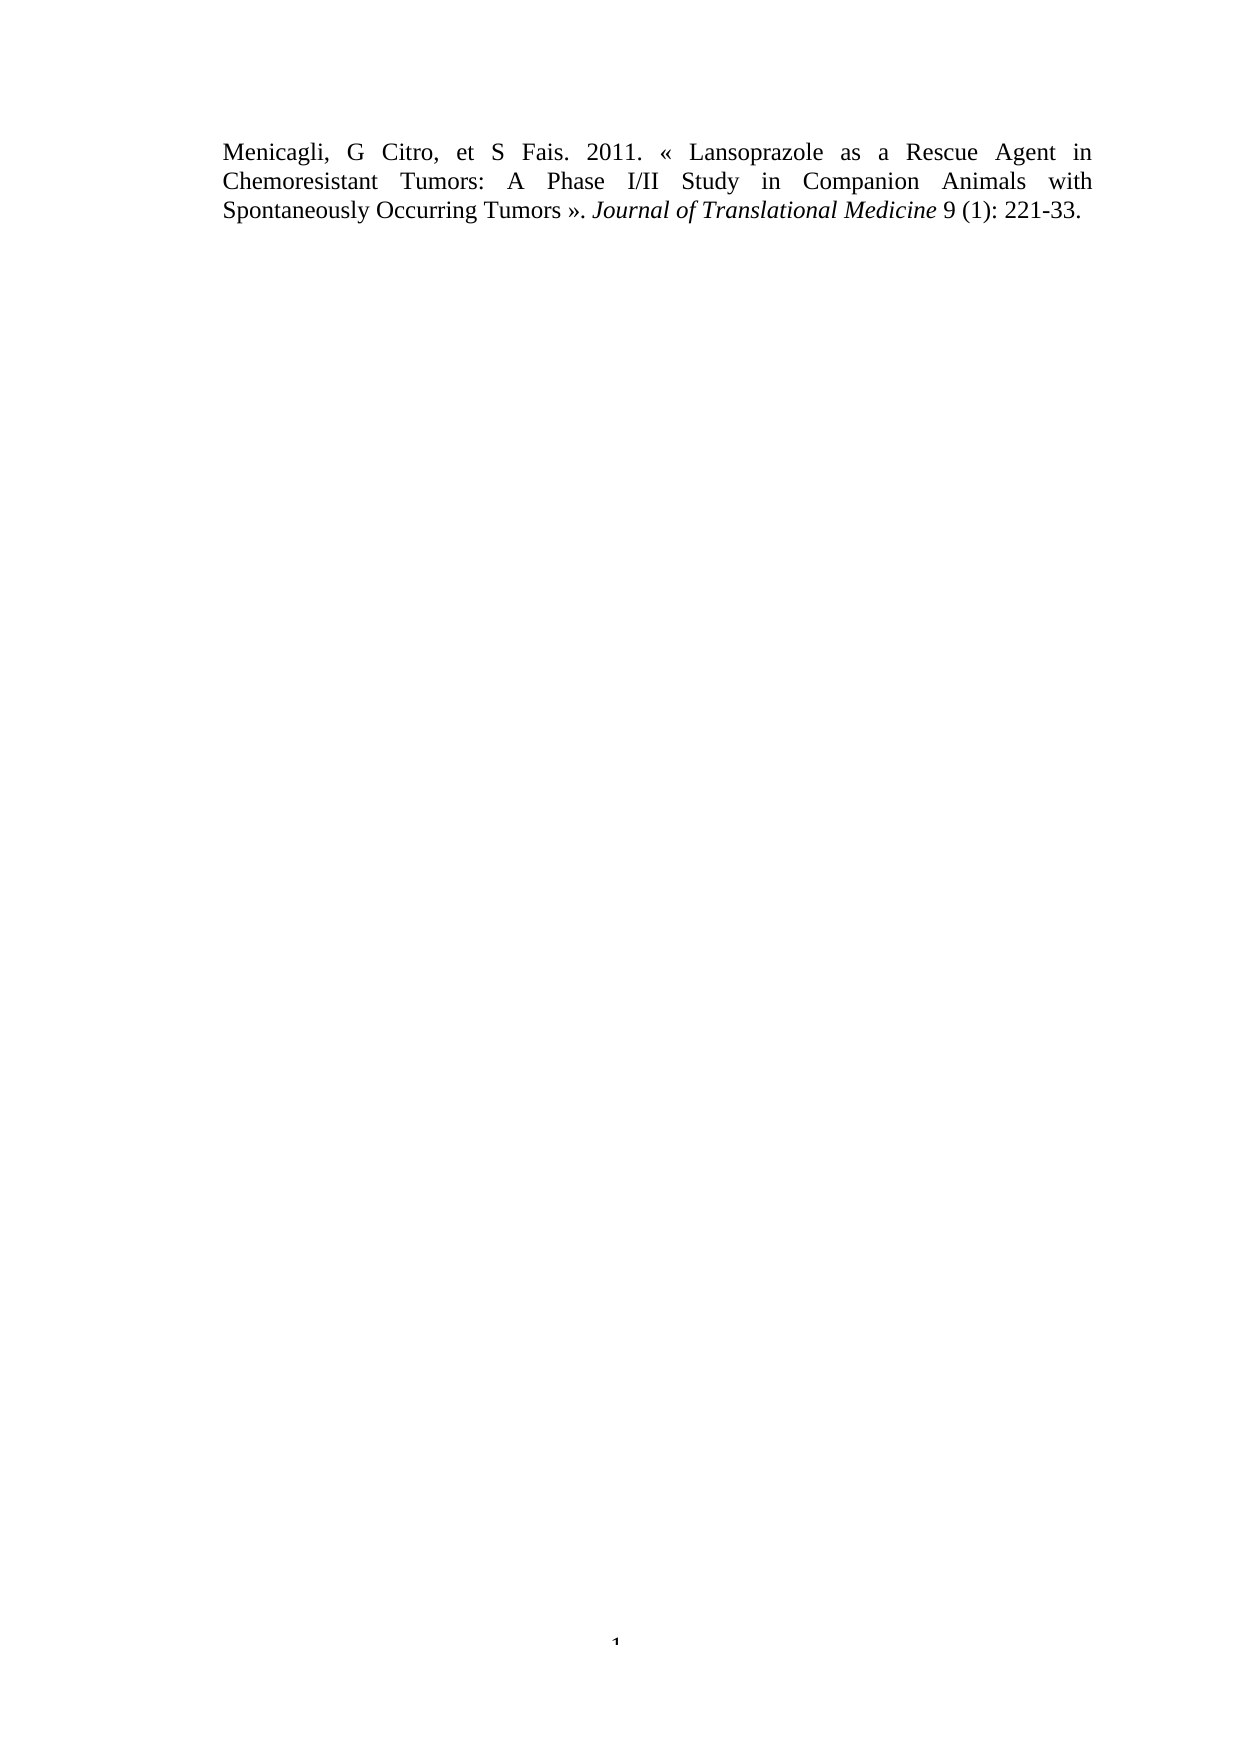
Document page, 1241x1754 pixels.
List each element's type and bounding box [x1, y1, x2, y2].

text [147, 137, 1093, 224]
